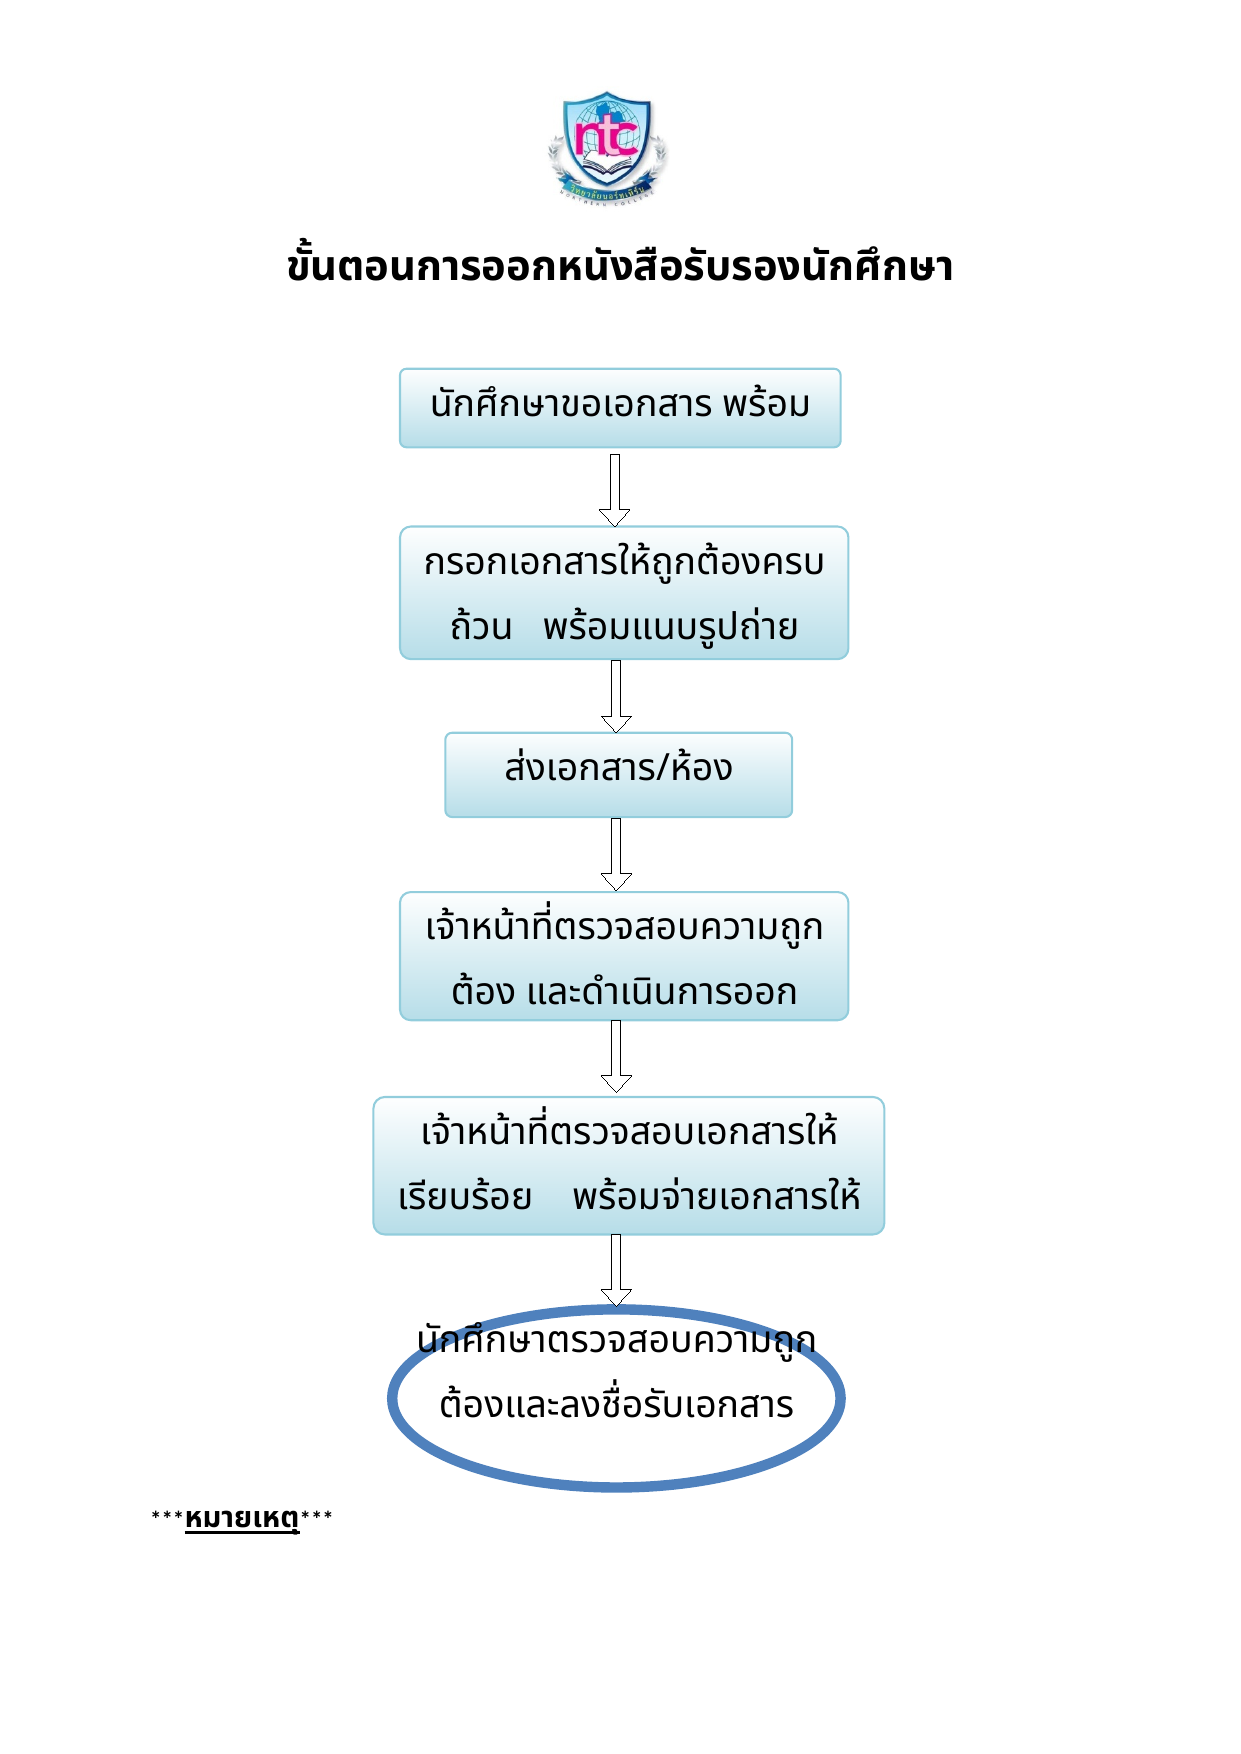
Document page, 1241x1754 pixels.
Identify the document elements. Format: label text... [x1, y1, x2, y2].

picture [542, 86, 671, 214]
text ***หมายเหตุ*** [150, 1496, 1090, 1540]
text ขั้นตอนการออกหนังสือรับรองนักศึกษา [150, 236, 1090, 299]
